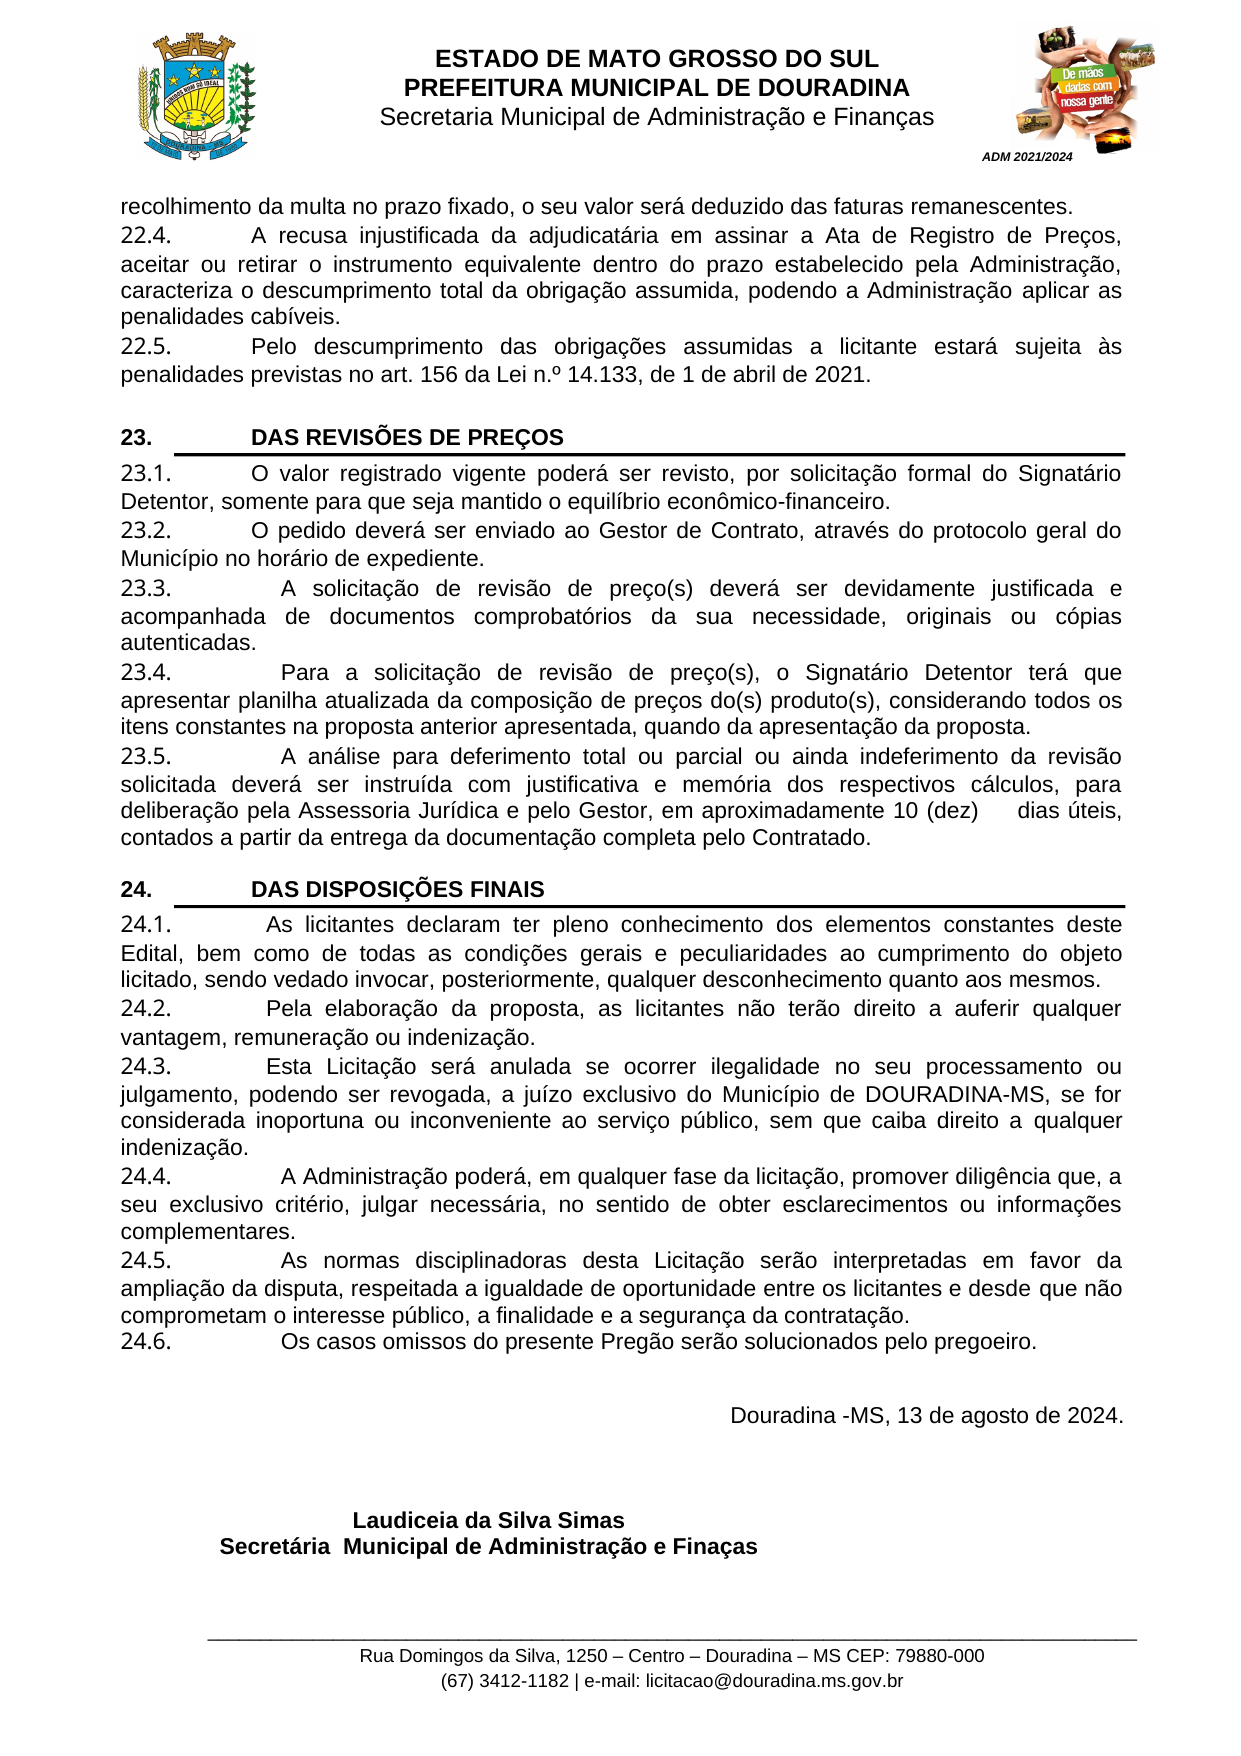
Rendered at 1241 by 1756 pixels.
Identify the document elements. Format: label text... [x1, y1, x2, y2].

text Laudiceia da Silva Simas [120, 1507, 857, 1533]
subtitle DAS DISPOSIÇÕES FINAIS [120, 876, 1209, 903]
list A recusa injustificada da adjudicatária em assinar a Ata de Registro de Preços, aceitar ou retirar o instrumento equivalente dentro do prazo estabelecido pela Administração, caracteriza o descumprimento total da obrigação assumida, podendo a Administração aplicar as penalidades cabíveis. [120, 219, 1122, 330]
list Pelo descumprimento das obrigações assumidas a licitante estará sujeita às penalidades previstas no art. 156 da Lei n.º 14.133, de 1 de abril de 2021. [120, 330, 1122, 387]
list O pedido deverá ser enviado ao Gestor de Contrato, através do protocolo geral do Município no horário de expediente. [120, 514, 1122, 572]
list As licitantes declaram ter pleno conhecimento dos elementos constantes deste Edital, bem como de todas as condições gerais e peculiaridades ao cumprimento do objeto licitado, sendo vedado invocar, posteriormente, qualquer desconhecimento quanto aos mesmos. [120, 903, 1123, 992]
text Douradina -MS, 13 de agosto de 2024. [120, 1402, 1124, 1428]
list A solicitação de revisão de preço(s) deverá ser devidamente justificada e acompanhada de documentos comprobatórios da sua necessidade, originais ou cópias autenticadas. [120, 572, 1122, 656]
list Pela elaboração da proposta, as licitantes não terão direito a auferir qualquer vantagem, remuneração ou indenização. [120, 992, 1122, 1050]
text Secretária Municipal de Administração e Finaças [120, 1533, 857, 1560]
picture [1011, 20, 1160, 159]
subtitle DAS REVISÕES DE PREÇOS [120, 424, 1209, 451]
list Para a solicitação de revisão de preço(s), o Signatário Detentor terá que apresentar planilha atualizada da composição de preços do(s) produto(s), considerando todos os itens constantes na proposta anterior apresentada, quando da apresentação da proposta. [120, 656, 1122, 739]
list A análise para deferimento total ou parcial ou ainda indeferimento da revisão solicitada deverá ser instruída com justificativa e memória dos respectivos cálculos, para deliberação pela Assessoria Jurídica e pelo Gestor, em aproximadamente 10 (dez) dias úteis, contados a partir da entrega da documentação completa pelo Contratado. [120, 739, 1122, 850]
list Os casos omissos do presente Pregão serão solucionados pelo pregoeiro. [120, 1328, 1209, 1354]
list As normas disciplinadoras desta Licitação serão interpretadas em favor da ampliação da disputa, respeitada a igualdade de oportunidade entre os licitantes e desde que não comprometam o interesse público, a finalidade e a segurança da contratação. [120, 1244, 1122, 1328]
list Esta Licitação será anulada se ocorrer ilegalidade no seu processamento ou julgamento, podendo ser revogada, a juízo exclusivo do Município de DOURADINA-MS, se for considerada inoportuna ou inconveniente ao serviço público, sem que caiba direito a qualquer indenização. [120, 1050, 1123, 1160]
list O valor registrado vigente poderá ser revisto, por solicitação formal do Signatário Detentor, somente para que seja mantido o equilíbrio econômico-financeiro. [120, 451, 1122, 514]
list A Administração poderá, em qualquer fase da licitação, promover diligência que, a seu exclusivo critério, julgar necessária, no sentido de obter esclarecimentos ou informações complementares. [120, 1160, 1122, 1244]
